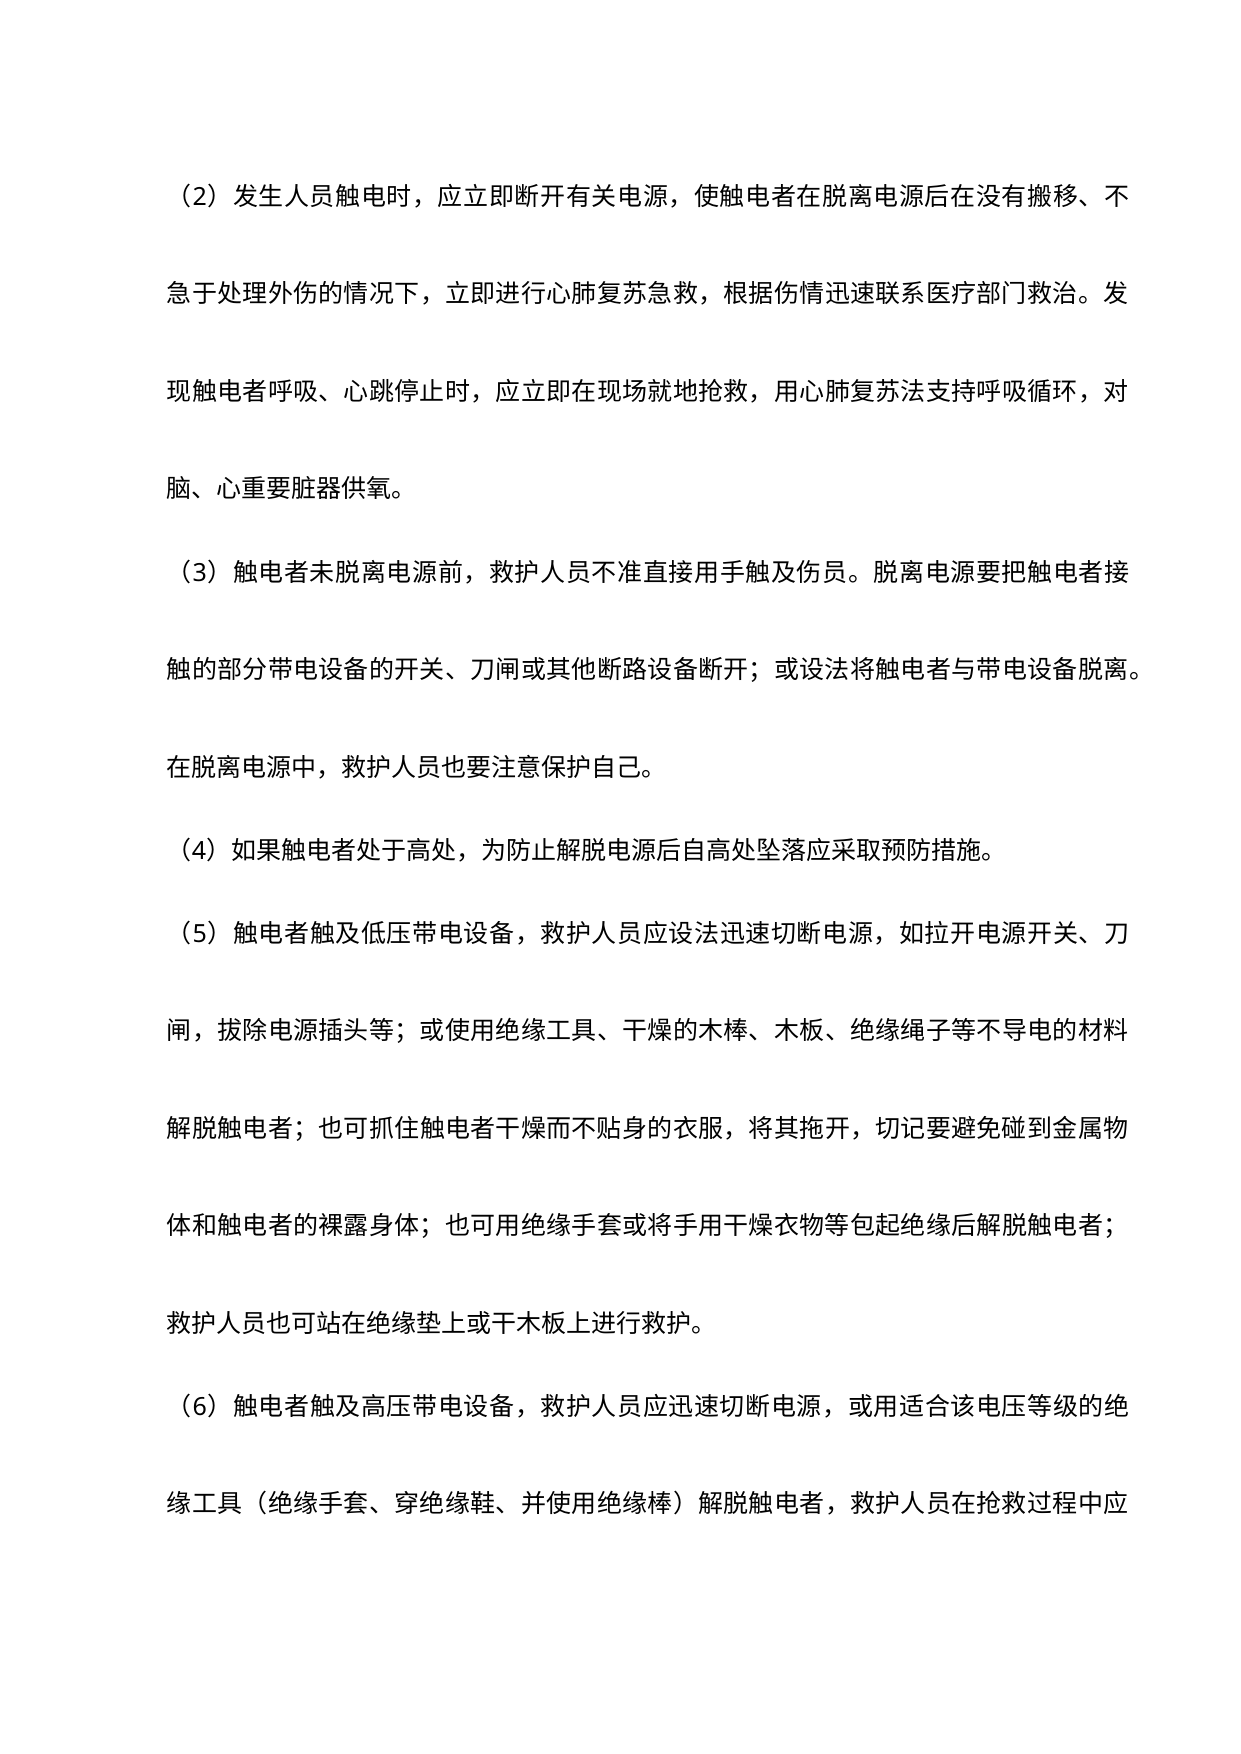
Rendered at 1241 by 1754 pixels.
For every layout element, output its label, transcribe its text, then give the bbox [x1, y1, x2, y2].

text （4）如果触电者处于高处，为防止解脱电源后自高处坠落应采取预防措施。 [167, 816, 1129, 881]
text （5）触电者触及低压带电设备，救护人员应设法迅速切断电源，如拉开电源开关、刀闸，拔除电源插头等；或使用绝缘工具、干燥的木棒、木板、绝缘绳子等不导电的材料解脱触电者；也可抓住触电者干燥而不贴身的衣服，将其拖开，切记要避免碰到金属物体和触电者的裸露身体；也可用绝缘手套或将手用干燥衣物等包起绝缘后解脱触电者；救护人员也可站在绝缘垫上或干木板上进行救护。 [167, 899, 1129, 1354]
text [167, 1372, 1129, 1534]
text （3）触电者未脱离电源前，救护人员不准直接用手触及伤员。脱离电源要把触电者接触的部分带电设备的开关、刀闸或其他断路设备断开；或设法将触电者与带电设备脱离。在脱离电源中，救护人员也要注意保护自己。 [167, 538, 1129, 798]
text （2）发生人员触电时，应立即断开有关电源，使触电者在脱离电源后在没有搬移、不急于处理外伤的情况下，立即进行心肺复苏急救，根据伤情迅速联系医疗部门救治。发现触电者呼吸、心跳停止时，应立即在现场就地抢救，用心肺复苏法支持呼吸循环，对脑、心重要脏器供氧。 [167, 162, 1129, 519]
